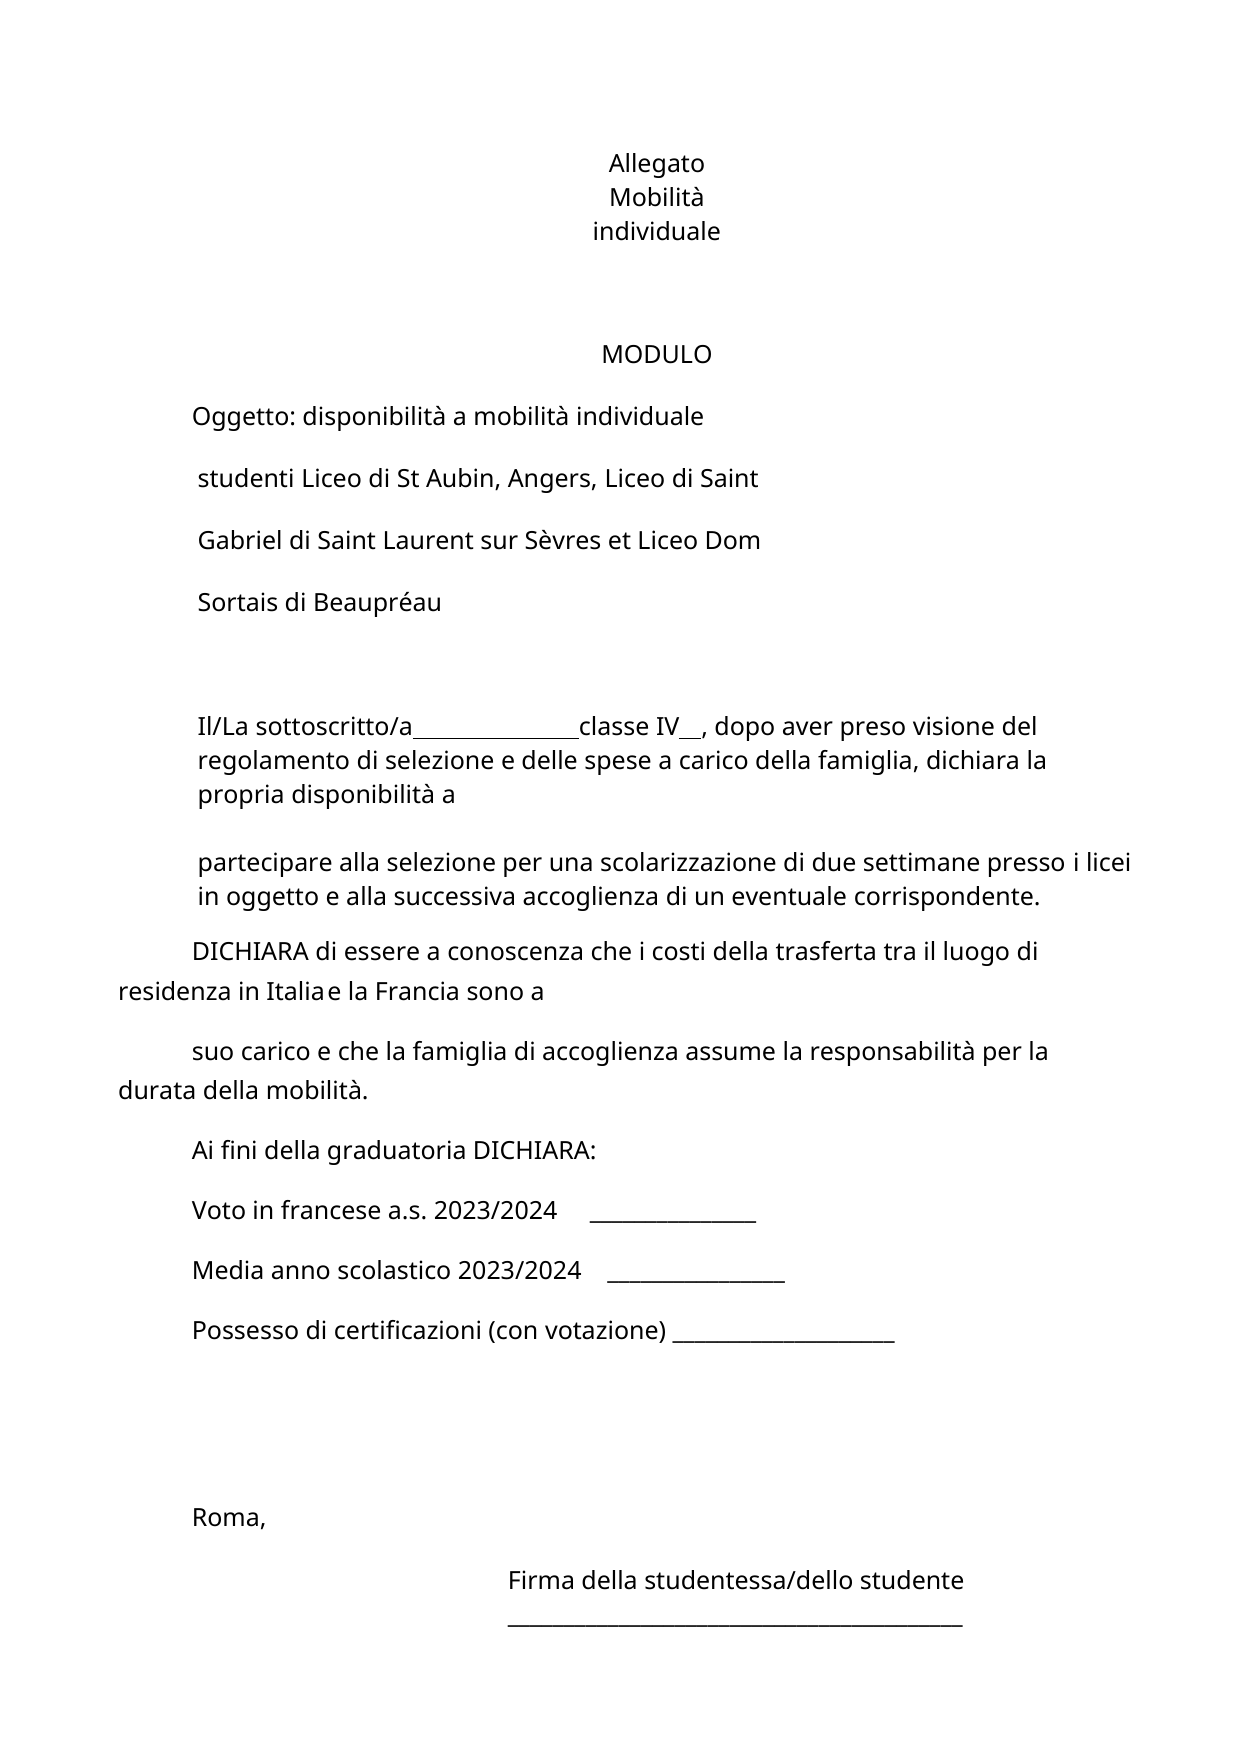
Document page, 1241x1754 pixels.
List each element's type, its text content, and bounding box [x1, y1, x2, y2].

text Il/La sottoscritto/a classe IV , dopo aver preso visione del regolamento di selezione e delle spese a carico della famiglia, dichiara la propria disponibilità a [197, 709, 1138, 811]
text MODULO [560, 337, 753, 371]
text partecipare alla selezione per una scolarizzazione di due settimane presso i licei in oggetto e alla successiva accoglienza di un eventuale corrispondente. [197, 845, 1138, 913]
text Allegato Mobilità individuale [560, 146, 753, 248]
text Voto in francese a.s. 2023/2024 _______________ [118, 1193, 1110, 1227]
text DICHIARA di essere a conoscenza che i costi della trasferta tra il luogo di residenza in Italia e la Francia sono a [118, 934, 1110, 1007]
text Oggetto: disponibilità a mobilità individuale studenti Liceo di St Aubin, Angers, Liceo di Saint Gabriel di Saint Laurent sur Sèvres et Liceo Dom Sortais di Beaupréau [192, 399, 775, 619]
text suo carico e che la famiglia di accoglienza assume la responsabilità per la durata della mobilità. [118, 1033, 1110, 1107]
text Firma della studentessa/dello studente _________________________________________ [508, 1562, 1138, 1630]
text Ai fini della graduatoria DICHIARA: [118, 1133, 1110, 1167]
text Roma, [192, 1500, 1138, 1534]
text Media anno scolastico 2023/2024 ________________ [118, 1253, 1110, 1287]
text Possesso di certificazioni (con votazione) ____________________ [118, 1313, 1110, 1347]
